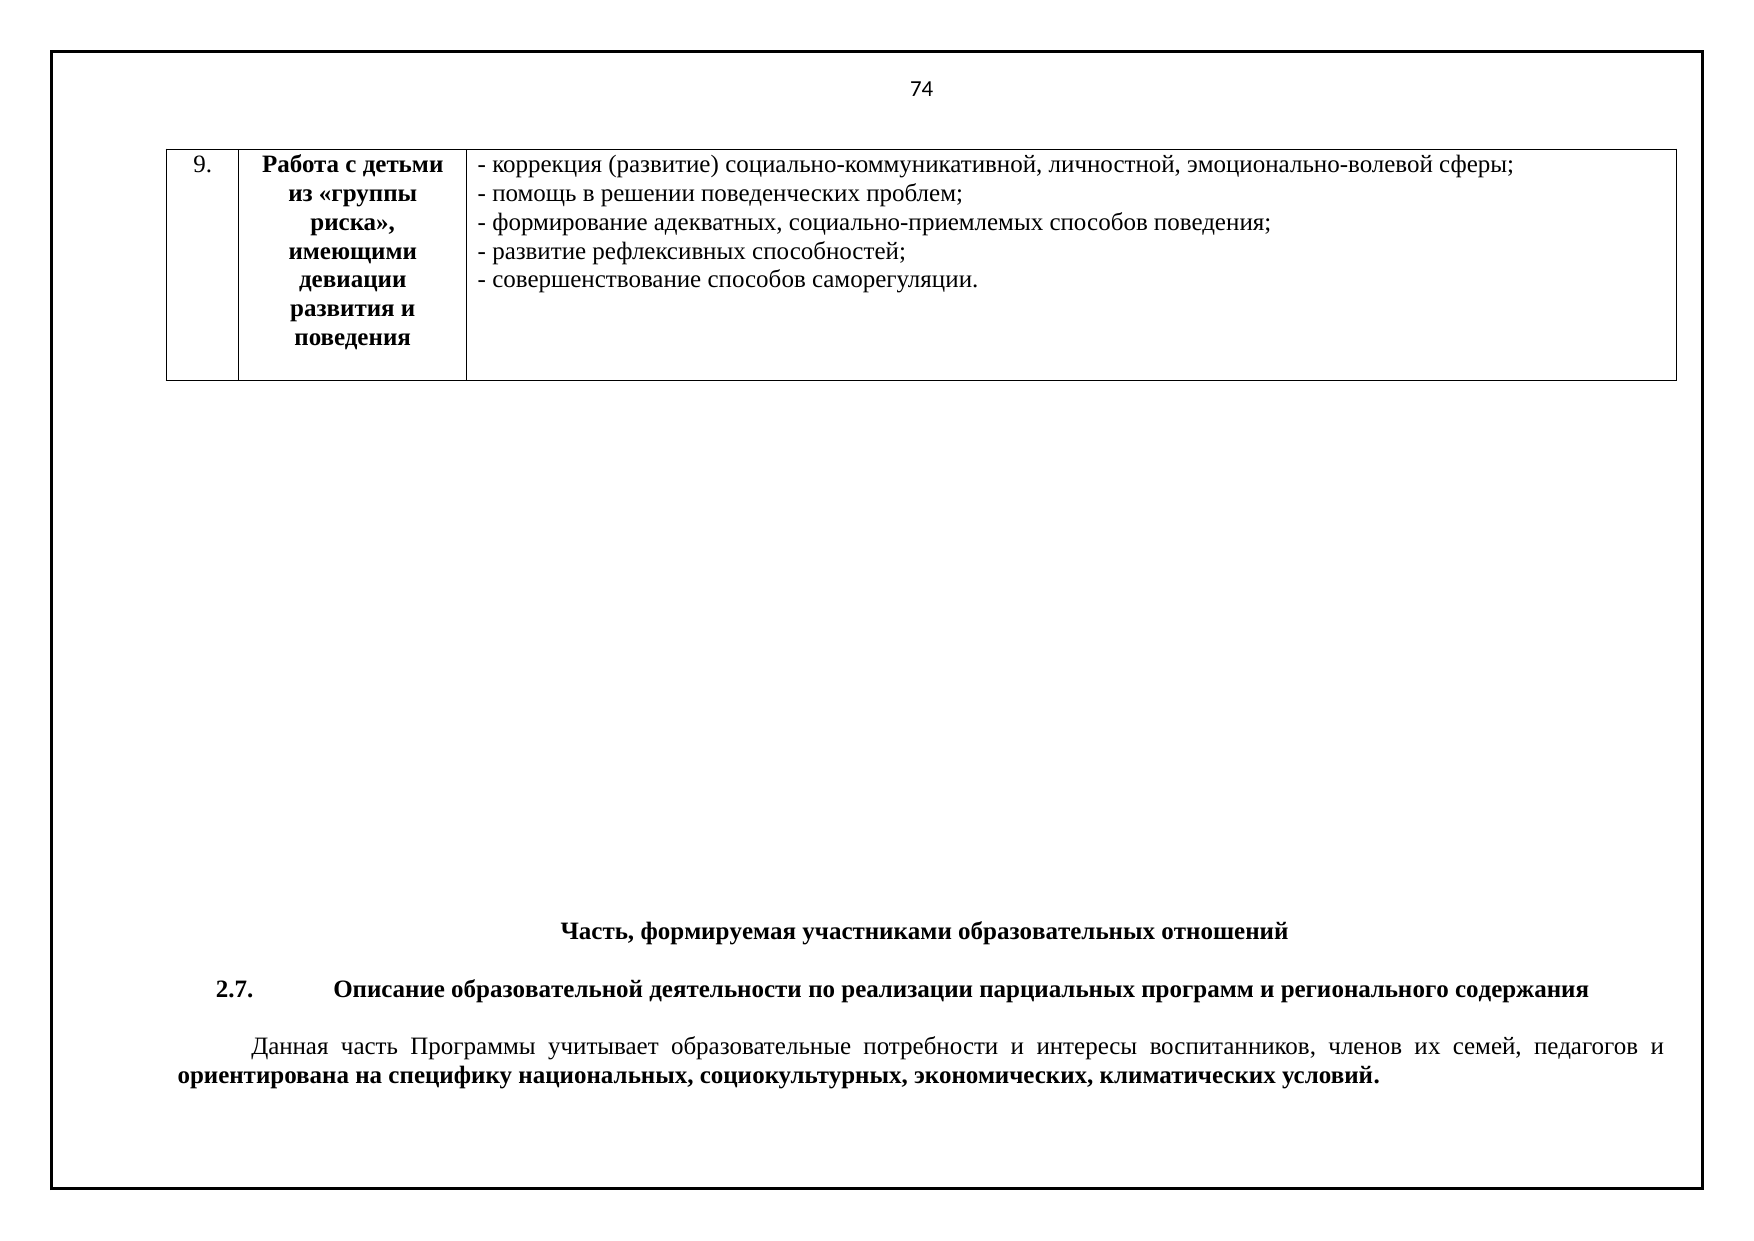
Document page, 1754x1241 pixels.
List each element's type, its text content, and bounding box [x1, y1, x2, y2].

list Часть, формируемая участниками образовательных отношений [177, 916, 1665, 945]
text Данная часть Программы учитывает образовательные потребности и интересы воспитанников, членов их семей, педагогов и ориентирована на специфику национальных, социокультурных, экономических, климатических условий. [177, 1031, 1665, 1089]
table_cell 9. [167, 150, 238, 379]
table_cell Работа с детьми из «группы риска», имеющими девиации развития и поведения [239, 150, 466, 379]
list Описание образовательной деятельности по реализации парциальных программ и регионального содержания [140, 974, 1665, 1002]
table_cell - коррекция (развитие) социально-коммуникативной, личностной, эмоционально-волевой сферы; - помощь в решении поведенческих проблем; - формирование адекватных, социально-приемлемых способов поведения; - развитие рефлексивных способностей; - совершенствование способов саморегуляции. [467, 150, 1676, 379]
